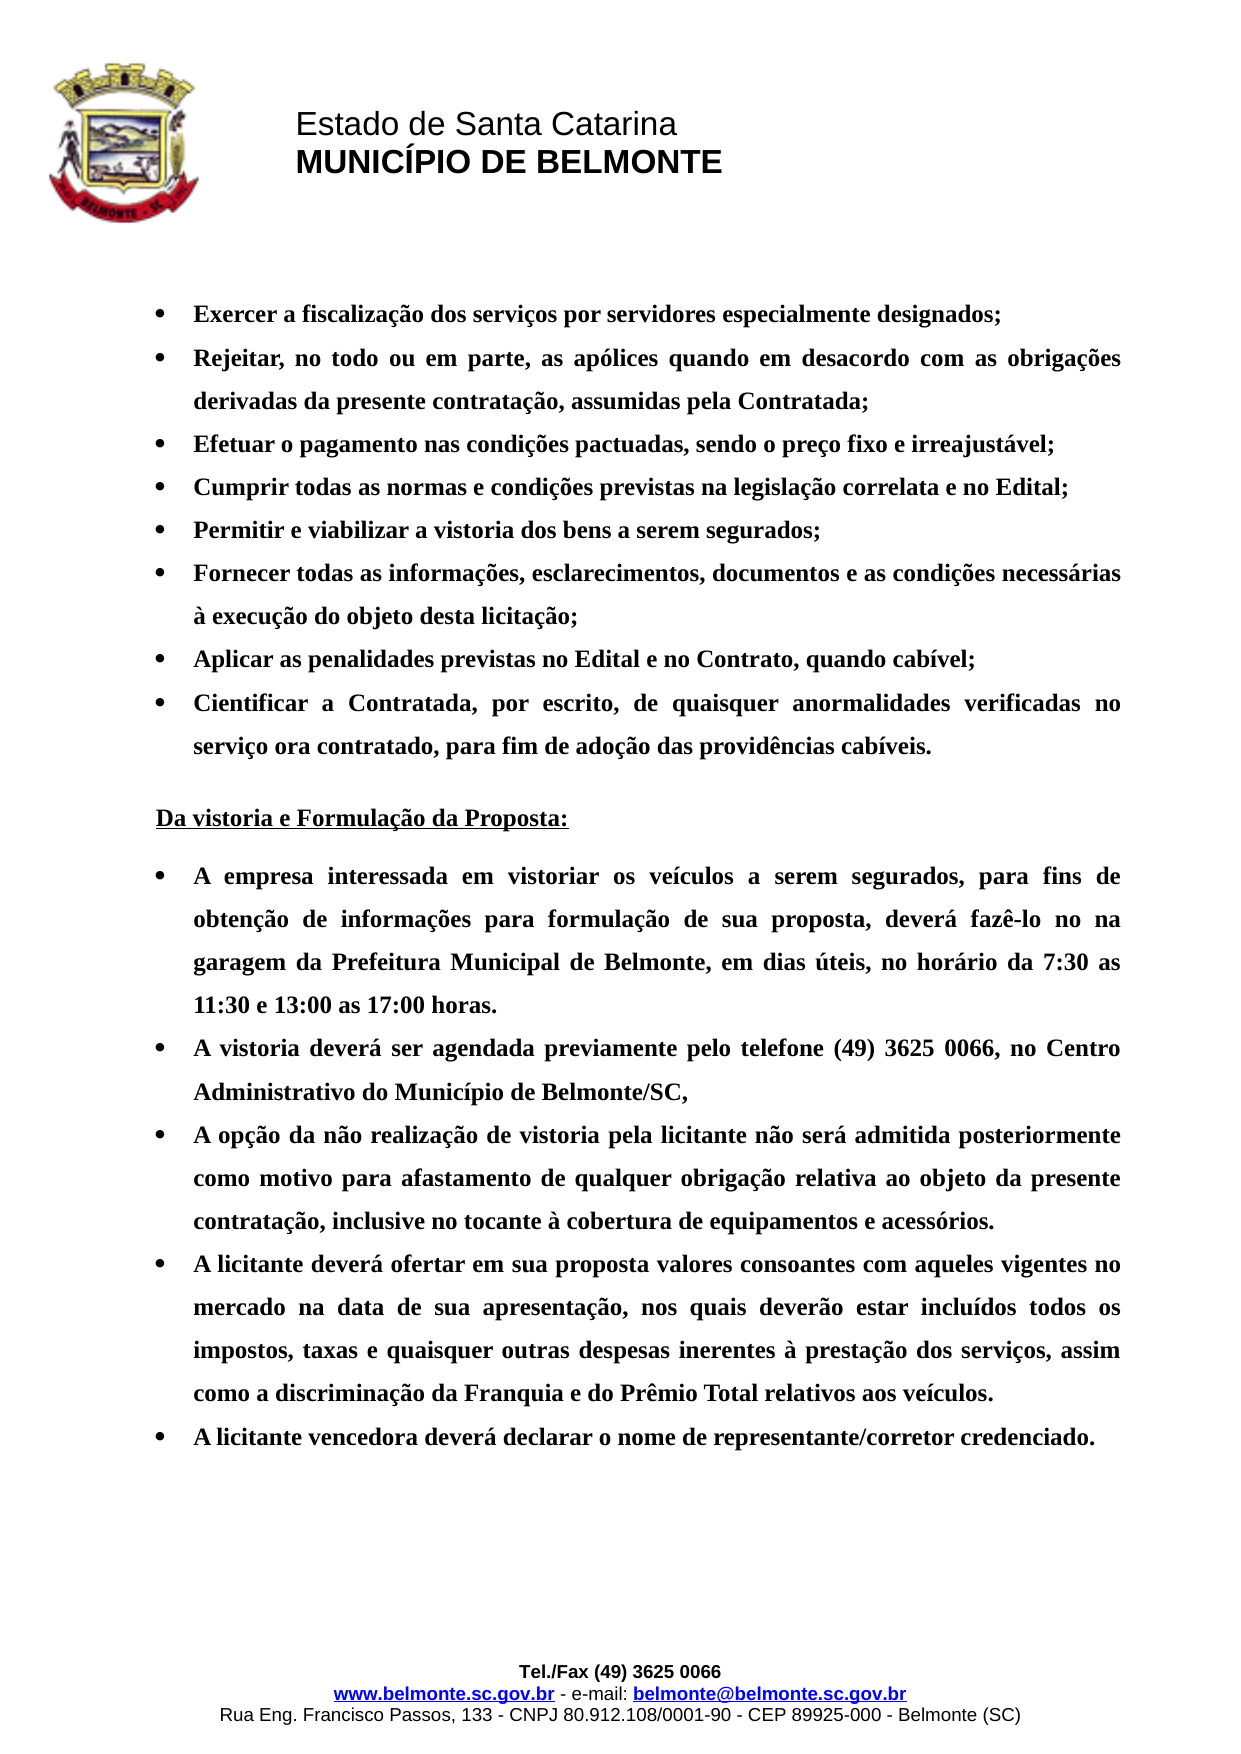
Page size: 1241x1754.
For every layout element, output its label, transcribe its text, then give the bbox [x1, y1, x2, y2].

subtitle A licitante vencedora deverá declarar o nome de representante/corretor credenciado. [156, 1422, 1122, 1450]
subtitle A opção da não realização de vistoria pela licitante não será admitida posteriormente como motivo para afastamento de qualquer obrigação relativa ao objeto da presente contratação, inclusive no tocante à cobertura de equipamentos e acessórios. [156, 1120, 1122, 1235]
picture [26, 44, 225, 243]
subtitle A empresa interessada em vistoriar os veículos a serem segurados, para fins de obtenção de informações para formulação de sua proposta, deverá fazê-lo no na garagem da Prefeitura Municipal de Belmonte, em dias úteis, no horário da 7:30 as 11:30 e 13:00 as 17:00 horas. [156, 861, 1122, 1019]
subtitle A vistoria deverá ser agendada previamente pelo telefone (49) 3625 0066, no Centro Administrativo do Município de Belmonte/SC, [156, 1033, 1122, 1105]
subtitle Aplicar as penalidades previstas no Edital e no Contrato, quando cabível; [156, 644, 1122, 673]
subtitle Efetuar o pagamento nas condições pactuadas, sendo o preço fixo e irreajustável; [156, 429, 1122, 458]
subtitle Cientificar a Contratada, por escrito, de quaisquer anormalidades verificadas no serviço ora contratado, para fim de adoção das providências cabíveis. [156, 688, 1122, 759]
subtitle Permitir e viabilizar a vistoria dos bens a serem segurados; [156, 515, 1122, 544]
subtitle A licitante deverá ofertar em sua proposta valores consoantes com aqueles vigentes no mercado na data de sua apresentação, nos quais deverão estar incluídos todos os impostos, taxas e quaisquer outras despesas inerentes à prestação dos serviços, assim como a discriminação da Franquia e do Prêmio Total relativos aos veículos. [156, 1249, 1122, 1407]
subtitle Da vistoria e Formulação da Proposta: [156, 803, 1122, 832]
subtitle Fornecer todas as informações, esclarecimentos, documentos e as condições necessárias à execução do objeto desta licitação; [156, 558, 1122, 630]
subtitle Exercer a fiscalização dos serviços por servidores especialmente designados; [156, 299, 1122, 328]
subtitle Rejeitar, no todo ou em parte, as apólices quando em desacordo com as obrigações derivadas da presente contratação, assumidas pela Contratada; [156, 343, 1122, 414]
subtitle Cumprir todas as normas e condições previstas na legislação correlata e no Edital; [156, 472, 1122, 501]
